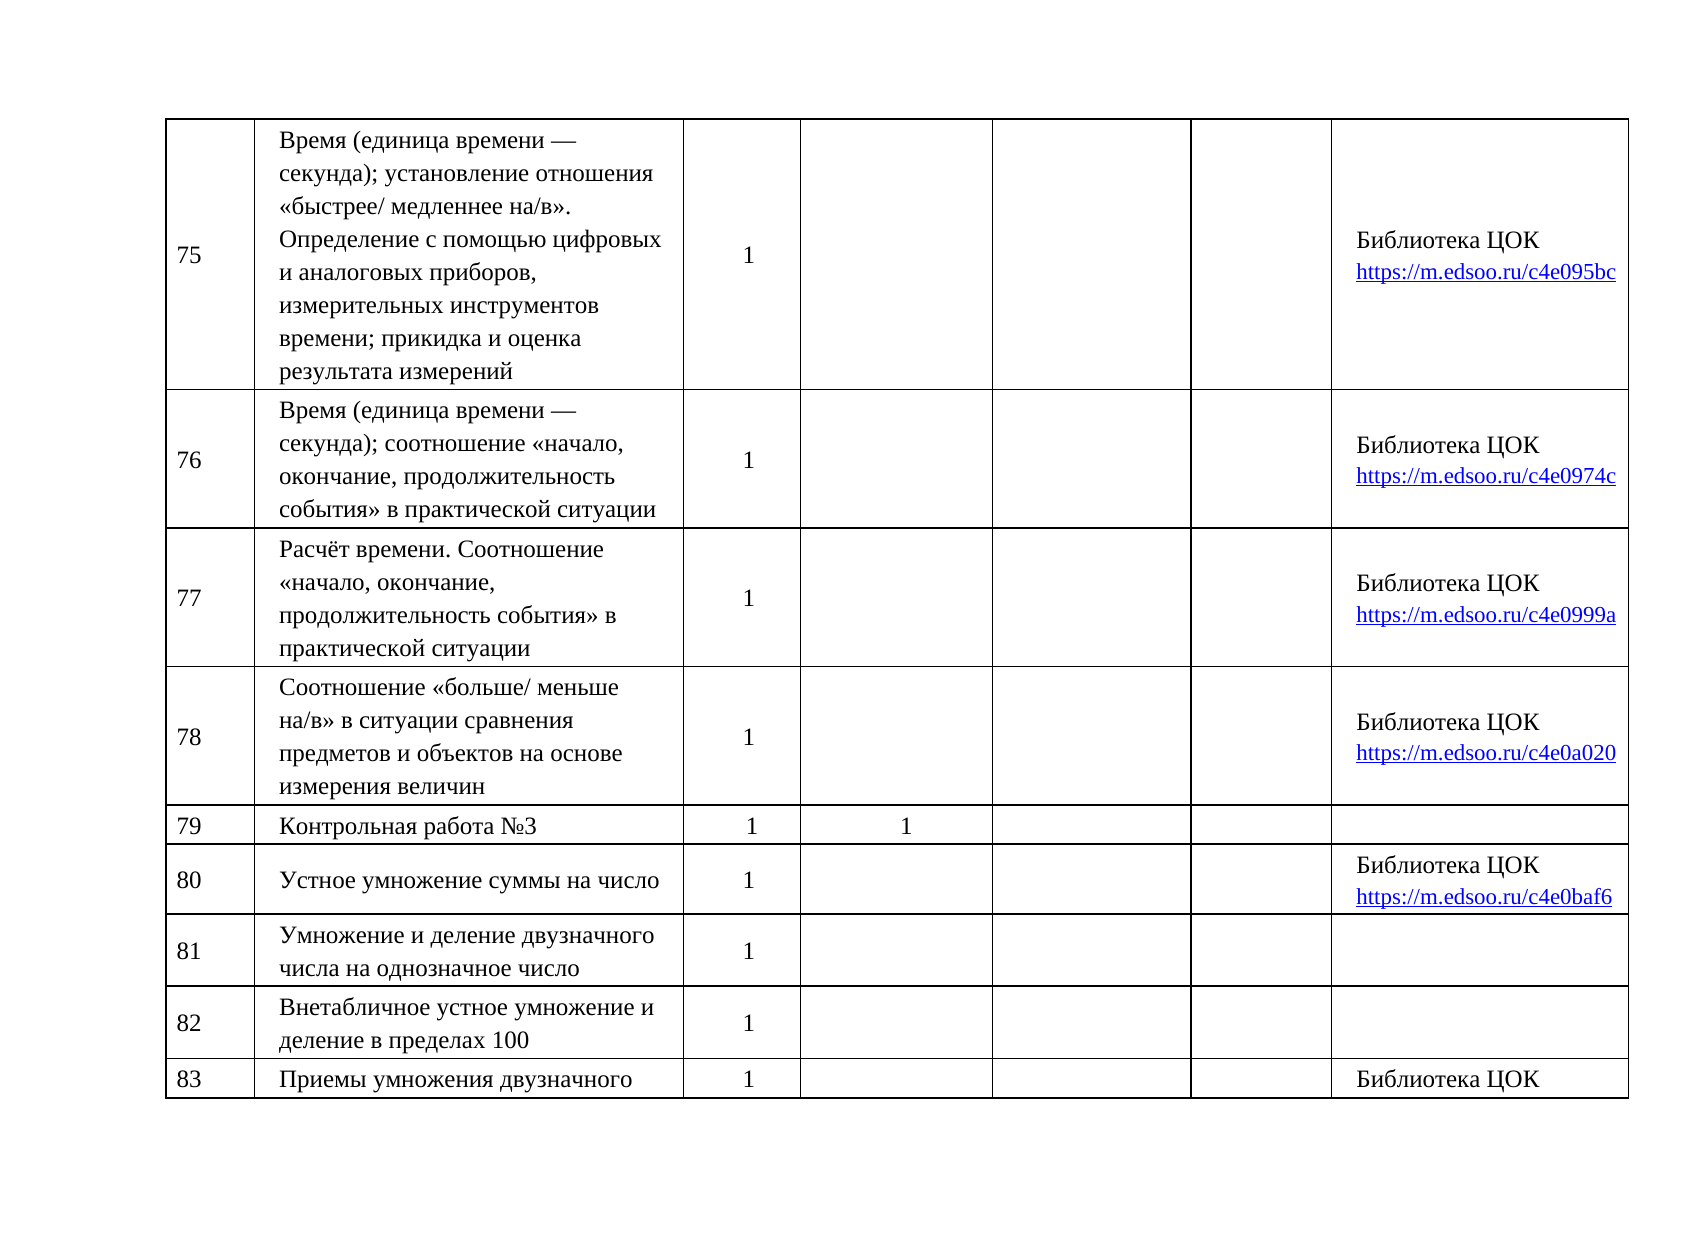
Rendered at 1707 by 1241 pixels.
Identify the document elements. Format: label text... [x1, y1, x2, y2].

table_cell Библиотека ЦОК https://m.edsoo.ru/c4e0baf6 [1332, 845, 1628, 913]
table_cell 80 [167, 845, 254, 913]
table_cell 1 [684, 915, 800, 985]
table_cell [993, 1059, 1190, 1097]
table_cell 78 [167, 667, 254, 804]
table_cell Контрольная работа №3 [255, 806, 683, 843]
table_cell [1192, 1059, 1331, 1097]
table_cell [255, 1059, 683, 1097]
table_cell 77 [167, 529, 254, 666]
table_cell 1 [684, 390, 800, 527]
table_cell 1 [801, 806, 992, 843]
table_cell 1 [684, 667, 800, 804]
table_cell [993, 390, 1190, 527]
table_cell [993, 845, 1190, 913]
table_cell [1332, 987, 1628, 1058]
table_cell [993, 120, 1190, 389]
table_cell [1332, 1059, 1628, 1097]
table_cell [801, 390, 992, 527]
table_cell [801, 529, 992, 666]
table_cell Соотношение «больше/ меньше на/в» в ситуации сравнения предметов и объектов на основе измерения величин [255, 667, 683, 804]
table_cell Расчёт времени. Соотношение «начало, окончание, продолжительность события» в практической ситуации [255, 529, 683, 666]
table_cell 83 [167, 1059, 254, 1097]
table_cell [1192, 915, 1331, 985]
table_cell 1 [684, 120, 800, 389]
table_cell [1192, 390, 1331, 527]
table_cell [993, 806, 1190, 843]
table_cell Библиотека ЦОК https://m.edsoo.ru/c4e0999a [1332, 529, 1628, 666]
table_cell [1192, 529, 1331, 666]
table_cell Библиотека ЦОК https://m.edsoo.ru/c4e0a020 [1332, 667, 1628, 804]
table_cell 1 [684, 806, 800, 843]
table_cell [993, 667, 1190, 804]
table_cell 1 [684, 845, 800, 913]
table_cell [801, 845, 992, 913]
table_cell [1332, 915, 1628, 985]
table_cell [1192, 120, 1331, 389]
table_cell [801, 915, 992, 985]
table_cell Библиотека ЦОК https://m.edsoo.ru/c4e095bc [1332, 120, 1628, 389]
table_cell Время (единица времени — секунда); установление отношения «быстрее/ медленнее на/в». Определение с помощью цифровых и аналоговых приборов, измерительных инструментов времени; прикидка и оценка результата измерений [255, 120, 683, 389]
table_cell [1192, 667, 1331, 804]
table_cell Устное умножение суммы на число [255, 845, 683, 913]
table_cell Умножение и деление двузначного числа на однозначное число [255, 915, 683, 985]
table_cell 76 [167, 390, 254, 527]
table_cell Внетабличное устное умножение и деление в пределах 100 [255, 987, 683, 1058]
table_cell [801, 1059, 992, 1097]
table_cell 81 [167, 915, 254, 985]
table_cell [1332, 806, 1628, 843]
table_cell 75 [167, 120, 254, 389]
table_cell [993, 915, 1190, 985]
table_cell [1192, 987, 1331, 1058]
table_cell [801, 987, 992, 1058]
table_cell [1192, 845, 1331, 913]
table_cell 1 [684, 1059, 800, 1097]
table_cell [801, 667, 992, 804]
table_cell 79 [167, 806, 254, 843]
table_cell Время (единица времени — секунда); соотношение «начало, окончание, продолжительность события» в практической ситуации [255, 390, 683, 527]
table_cell [1192, 806, 1331, 843]
table_cell [801, 120, 992, 389]
table_cell [993, 529, 1190, 666]
table_cell 1 [684, 529, 800, 666]
table_cell 1 [684, 987, 800, 1058]
table_cell 82 [167, 987, 254, 1058]
table_cell Библиотека ЦОК https://m.edsoo.ru/c4e0974c [1332, 390, 1628, 527]
table_cell [993, 987, 1190, 1058]
